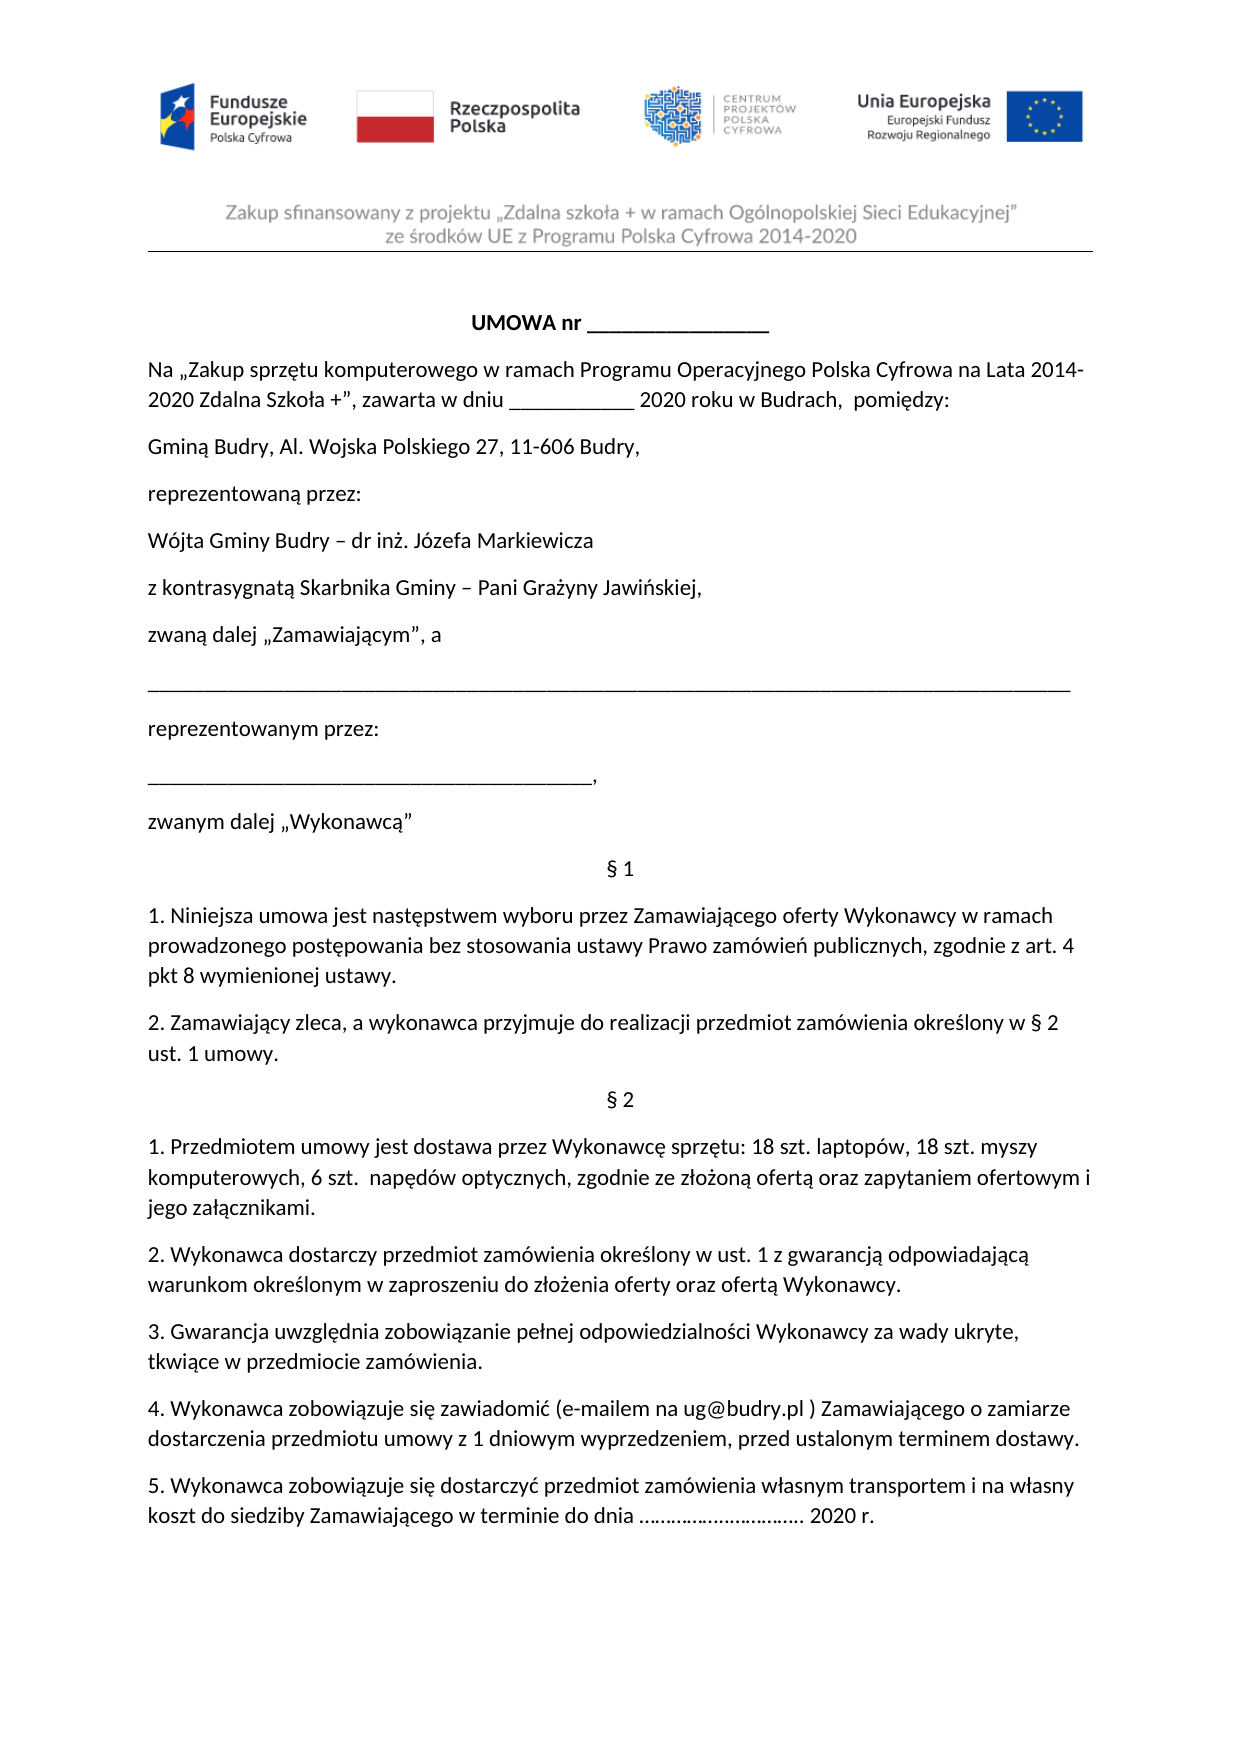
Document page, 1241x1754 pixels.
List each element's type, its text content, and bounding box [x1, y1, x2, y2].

text _______________________________________, [148, 761, 1093, 788]
text § 2 [148, 1086, 1093, 1113]
text § 1 [148, 854, 1093, 882]
text _________________________________________________________________________________ [148, 667, 1093, 695]
text zwanym dalej „Wykonawcą” [148, 807, 1093, 835]
text 2. Wykonawca dostarczy przedmiot zamówienia określony w ust. 1 z gwarancją odpowiadającą warunkom określonym w zaproszeniu do złożenia oferty oraz ofertą Wykonawcy. [148, 1240, 1093, 1298]
picture [147, 73, 1092, 249]
text 2. Zamawiający zleca, a wykonawca przyjmuje do realizacji przedmiot zamówienia określony w § 2 ust. 1 umowy. [148, 1008, 1093, 1067]
text Gminą Budry, Al. Wojska Polskiego 27, 11-606 Budry, [148, 432, 1093, 460]
text zwaną dalej „Zamawiającym”, a [148, 620, 1093, 648]
text 5. Wykonawca zobowiązuje się dostarczyć przedmiot zamówienia własnym transportem i na własny koszt do siedziby Zamawiającego w terminie do dnia ……………..………….. 2020 r. [148, 1471, 1093, 1529]
text Wójta Gminy Budry – dr inż. Józefa Markiewicza [148, 526, 1093, 554]
text z kontrasygnatą Skarbnika Gminy – Pani Grażyny Jawińskiej, [148, 573, 1093, 601]
text 3. Gwarancja uwzględnia zobowiązanie pełnej odpowiedzialności Wykonawcy za wady ukryte, tkwiące w przedmiocie zamówienia. [148, 1317, 1093, 1375]
text UMOWA nr ________________ [148, 308, 1093, 336]
text reprezentowaną przez: [148, 479, 1093, 507]
text Na „Zakup sprzętu komputerowego w ramach Programu Operacyjnego Polska Cyfrowa na Lata 2014-2020 Zdalna Szkoła +”, zawarta w dniu ___________ 2020 roku w Budrach, pomiędzy: [148, 355, 1093, 413]
text 1. Przedmiotem umowy jest dostawa przez Wykonawcę sprzętu: 18 szt. laptopów, 18 szt. myszy komputerowych, 6 szt. napędów optycznych, zgodnie ze złożoną ofertą oraz zapytaniem ofertowym i jego załącznikami. [148, 1132, 1093, 1221]
text 4. Wykonawca zobowiązuje się zawiadomić (e-mailem na ug@budry.pl ) Zamawiającego o zamiarze dostarczenia przedmiotu umowy z 1 dniowym wyprzedzeniem, przed ustalonym terminem dostawy. [148, 1394, 1093, 1452]
text 1. Niniejsza umowa jest następstwem wyboru przez Zamawiającego oferty Wykonawcy w ramach prowadzonego postępowania bez stosowania ustawy Prawo zamówień publicznych, zgodnie z art. 4 pkt 8 wymienionej ustawy. [148, 901, 1093, 989]
text reprezentowanym przez: [148, 714, 1093, 742]
